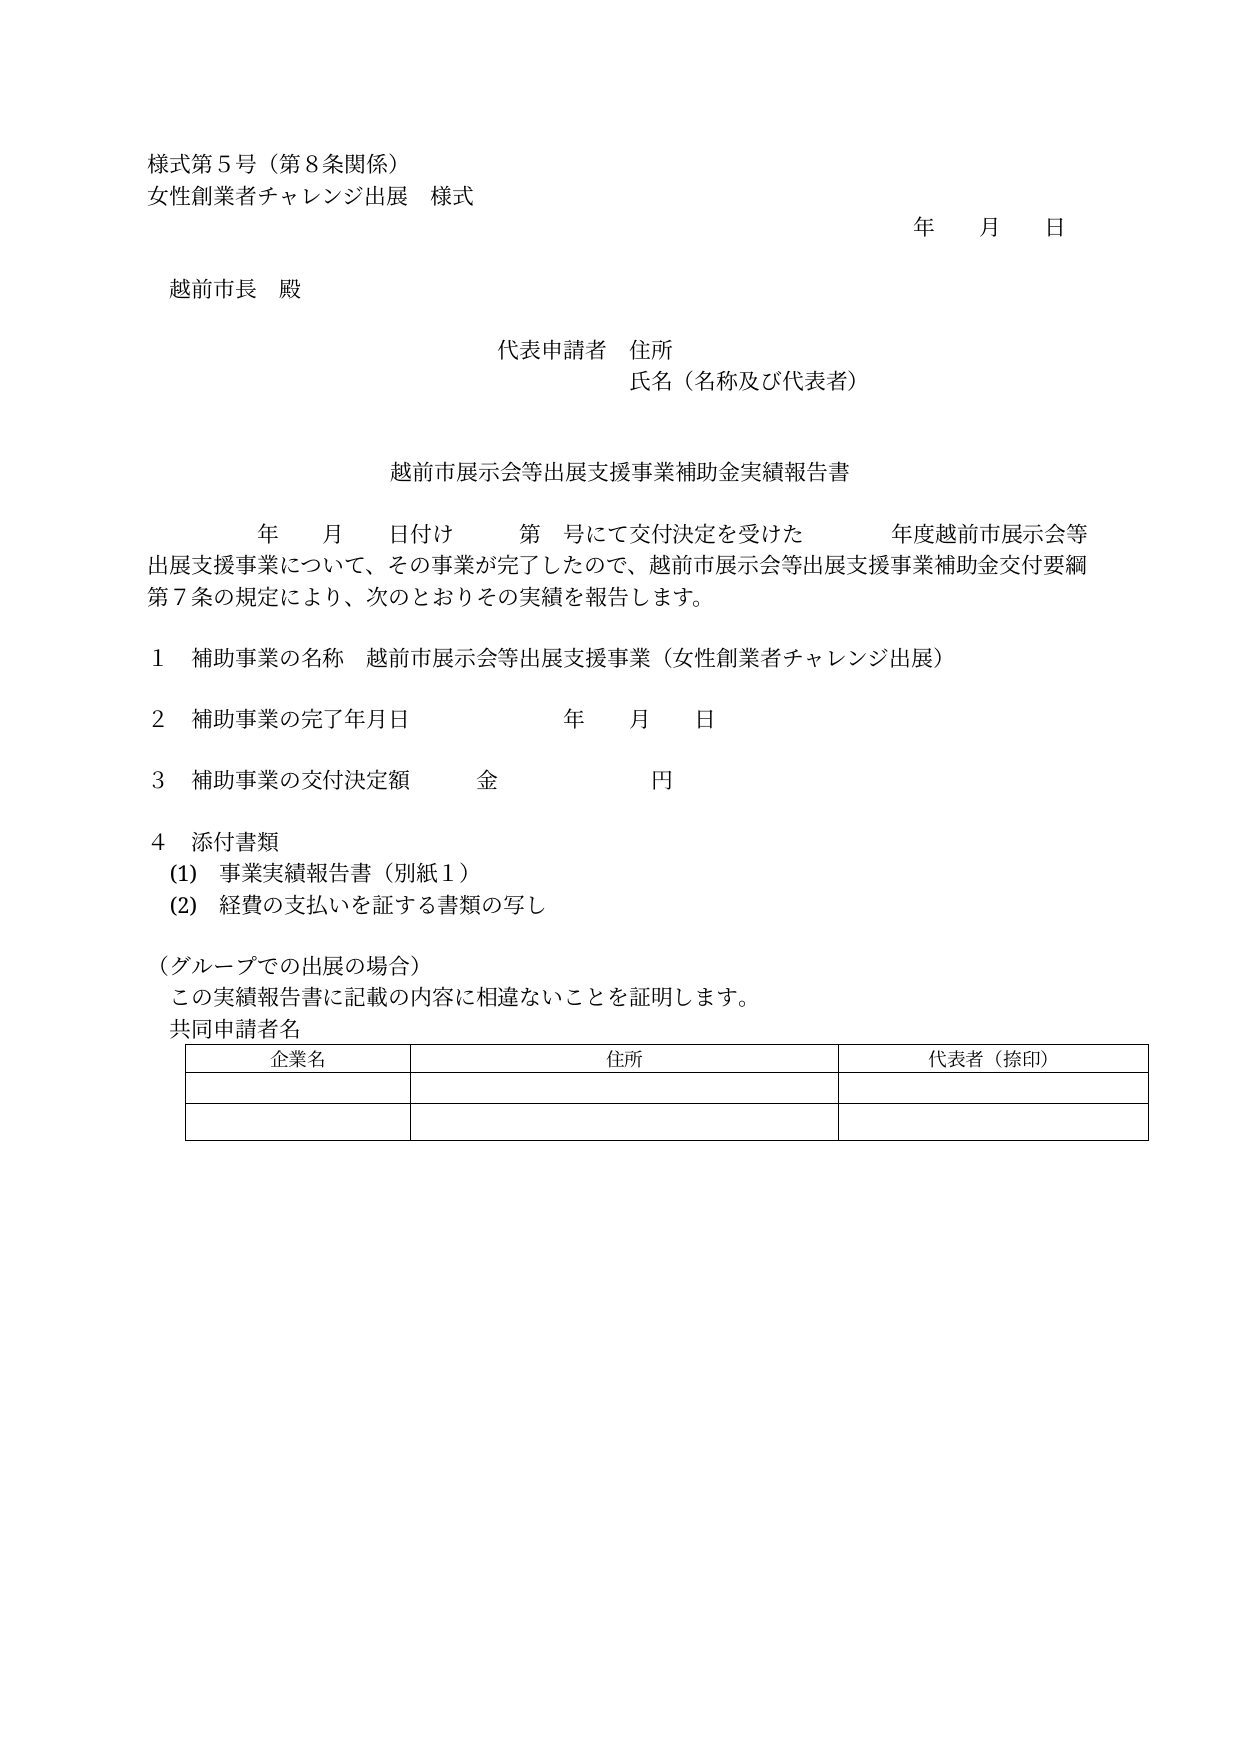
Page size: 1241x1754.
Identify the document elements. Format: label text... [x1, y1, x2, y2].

text １ 補助事業の名称 越前市展示会等出展支援事業（女性創業者チャレンジ出展） [148, 641, 1092, 672]
text ２ 補助事業の完了年月日 年 月 日 [148, 702, 1092, 734]
text 年 月 日 [148, 211, 1066, 242]
text 女性創業者チャレンジ出展 様式 [148, 179, 1092, 211]
table_cell [839, 1073, 1148, 1102]
text 越前市長 殿 [148, 272, 1092, 303]
text 代表申請者 住所 [148, 333, 1088, 364]
text 共同申請者名 [148, 1012, 1092, 1043]
text (2) 経費の支払いを証する書類の写し [148, 888, 1092, 919]
table_header 住所 [411, 1045, 838, 1072]
table_header 代表者（捺印） [839, 1045, 1148, 1072]
text ４ 添付書類 [148, 825, 1092, 856]
table_cell [411, 1073, 838, 1102]
table_cell [839, 1104, 1148, 1140]
text 越前市展示会等出展支援事業補助金実績報告書 [148, 456, 1092, 487]
table_cell [186, 1073, 410, 1102]
text 年 月 日付け 第 号にて交付決定を受けた 年度越前市展示会等出展支援事業について、その事業が完了したので、越前市展示会等出展支援事業補助金交付要綱第７条の規定により、次のとおりその実績を報告します。 [148, 517, 1092, 611]
table_cell [411, 1104, 838, 1140]
text この実績報告書に記載の内容に相違ないことを証明します。 [148, 981, 1092, 1012]
text 様式第５号（第８条関係） [148, 148, 1092, 179]
text （グループでの出展の場合） [148, 949, 1092, 981]
table_header 企業名 [186, 1045, 410, 1072]
table_cell [186, 1104, 410, 1140]
text 氏名（名称及び代表者） [148, 364, 1088, 396]
text (1) 事業実績報告書（別紙１） [148, 856, 1092, 888]
text ３ 補助事業の交付決定額 金 円 [148, 763, 1092, 795]
